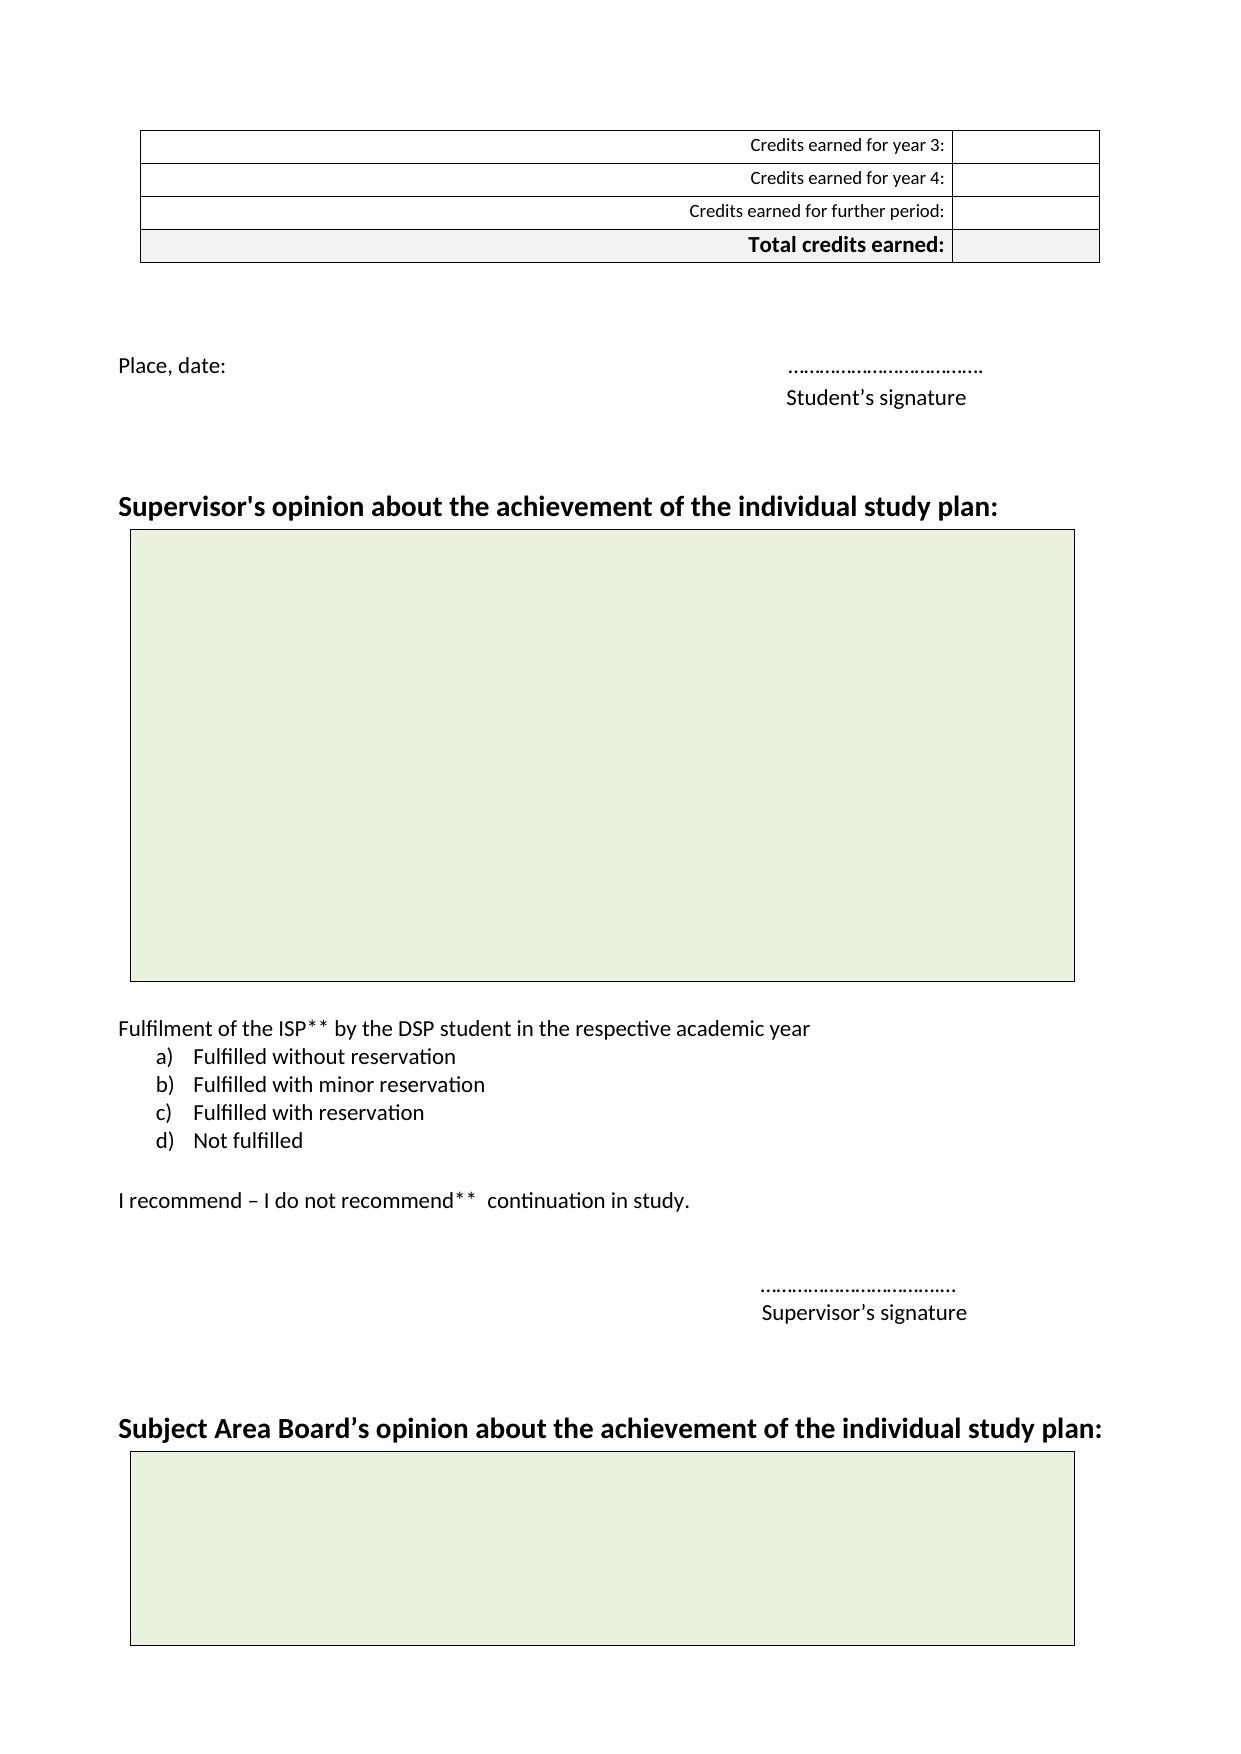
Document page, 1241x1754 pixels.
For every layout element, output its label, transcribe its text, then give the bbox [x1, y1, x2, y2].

text Student’s signature [118, 383, 1122, 411]
table_cell Total credits earned: [141, 230, 952, 262]
text …………………………….… [118, 1270, 1122, 1298]
text Supervisor's opinion about the achievement of the individual study plan: [118, 488, 1122, 524]
table_header [131, 1452, 1074, 1645]
table_header [131, 530, 1074, 981]
text Supervisor’s signature [118, 1298, 1122, 1326]
text Place, date: ………………………………. [118, 351, 1122, 379]
table_cell Credits earned for further period: [141, 197, 952, 229]
table_cell [953, 131, 1099, 163]
table_cell Credits earned for year 4: [141, 164, 952, 196]
list Fulfilled with minor reservation [156, 1070, 1122, 1098]
list Fulfilled with reservation [156, 1098, 1122, 1126]
table_cell Credits earned for year 3: [141, 131, 952, 163]
text Subject Area Board’s opinion about the achievement of the individual study plan: [118, 1410, 1122, 1446]
table_cell [953, 197, 1099, 229]
text I recommend – I do not recommend** continuation in study. [118, 1186, 1122, 1214]
table_cell [953, 230, 1099, 262]
list Not fulfilled [156, 1126, 1122, 1154]
list Fulfilled without reservation [156, 1042, 1122, 1070]
text Fulfilment of the ISP** by the DSP student in the respective academic year [118, 1014, 1122, 1042]
table_cell [953, 164, 1099, 196]
